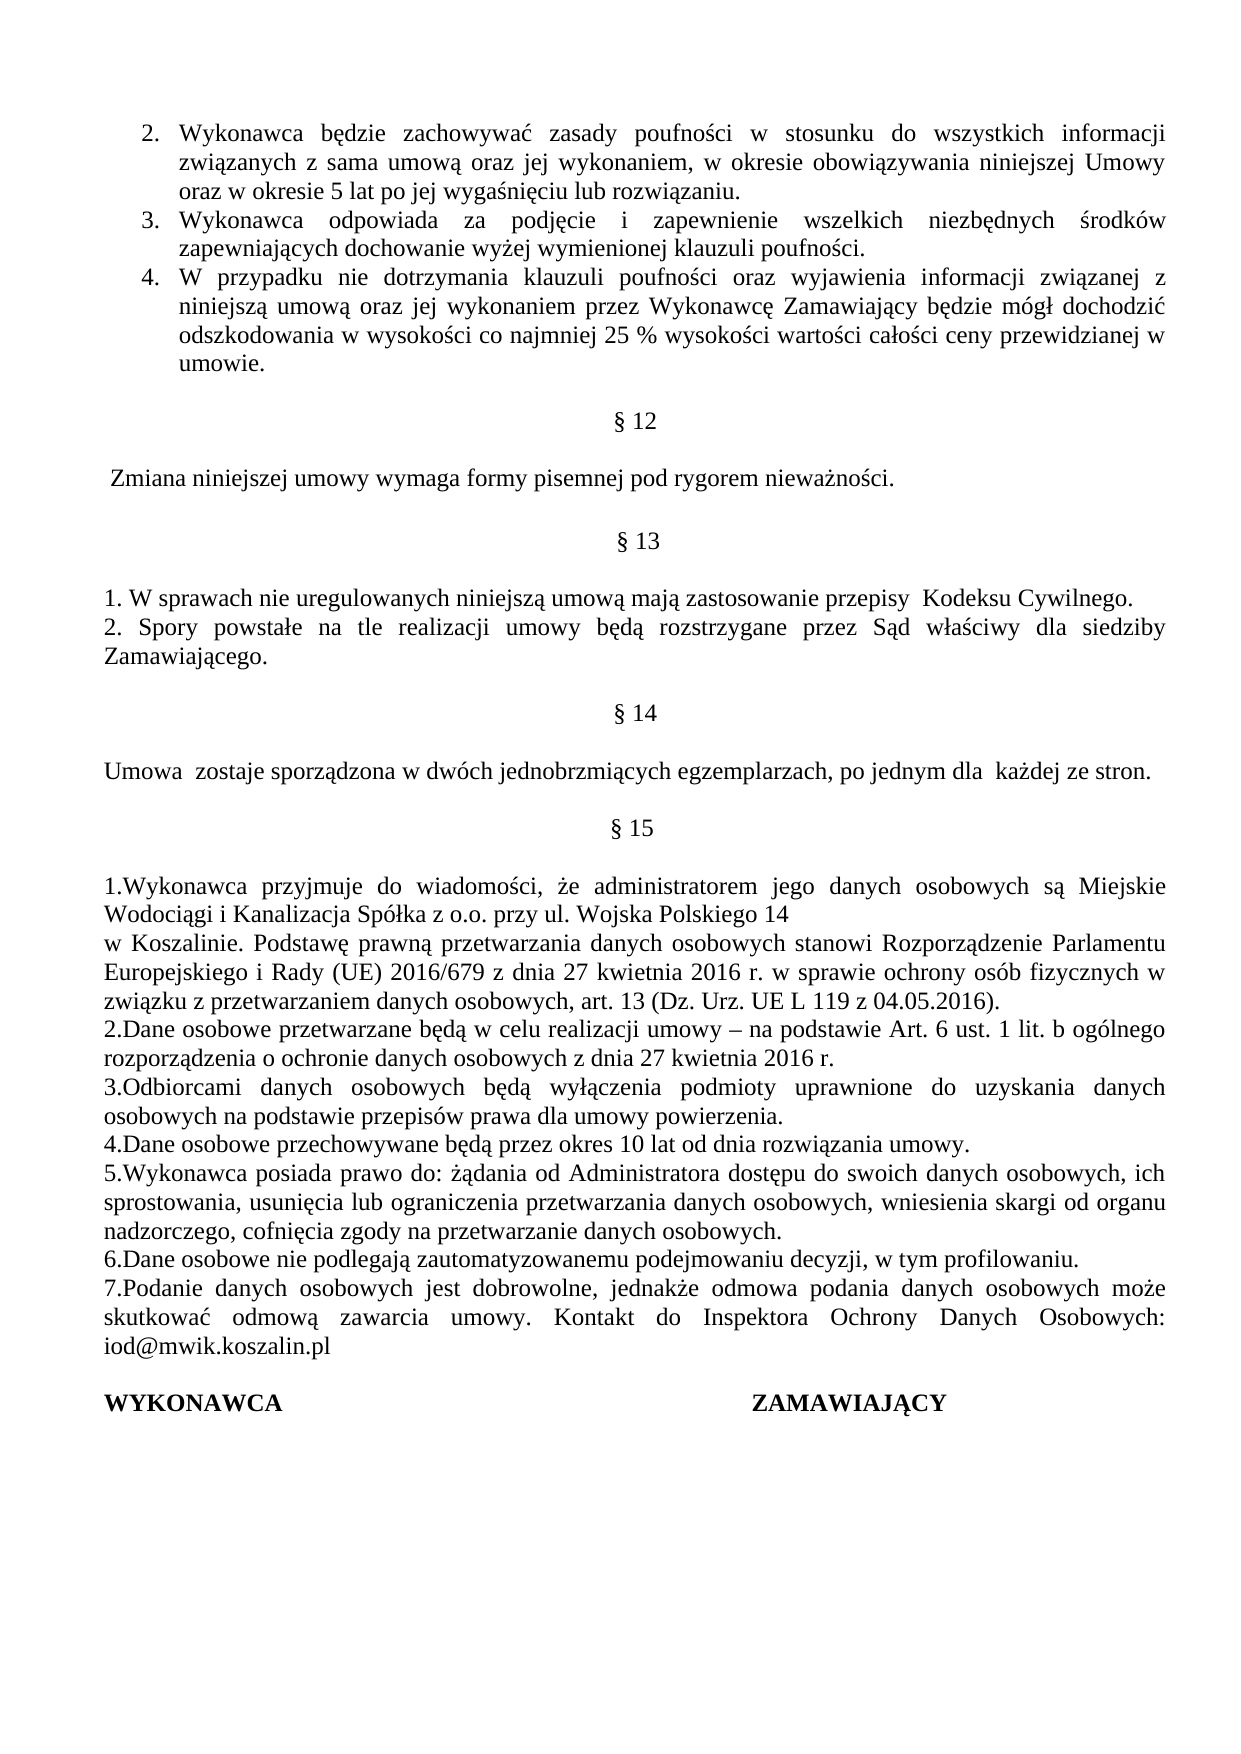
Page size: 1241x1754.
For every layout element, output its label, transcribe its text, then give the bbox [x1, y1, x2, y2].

subtitle Zmiana niniejszej umowy wymaga formy pisemnej pod rygorem nieważności. [103, 463, 1167, 526]
text 2. Spory powstałe na tle realizacji umowy będą rozstrzygane przez Sąd właściwy dla siedziby Zamawiającego. [103, 612, 1167, 669]
text WYKONAWCA ZAMAWIAJĄCY [103, 1388, 1167, 1417]
text 7.Podanie danych osobowych jest dobrowolne, jednakże odmowa podania danych osobowych może skutkować odmową zawarcia umowy. Kontakt do Inspektora Ochrony Danych Osobowych: iod@mwik.koszalin.pl [103, 1273, 1167, 1359]
text § 12 [103, 406, 1167, 435]
text 5.Wykonawca posiada prawo do: żądania od Administratora dostępu do swoich danych osobowych, ich sprostowania, usunięcia lub ograniczenia przetwarzania danych osobowych, wniesienia skargi od organu nadzorczego, cofnięcia zgody na przetwarzanie danych osobowych. [103, 1158, 1167, 1244]
text 1.Wykonawca przyjmuje do wiadomości, że administratorem jego danych osobowych są Miejskie Wodociągi i Kanalizacja Spółka z o.o. przy ul. Wojska Polskiego 14 [103, 871, 1167, 928]
subtitle § 14 [103, 698, 1167, 727]
text 6.Dane osobowe nie podlegają zautomatyzowanemu podejmowaniu decyzji, w tym profilowaniu. [103, 1244, 1167, 1273]
text 4.Dane osobowe przechowywane będą przez okres 10 lat od dnia rozwiązania umowy. [103, 1129, 1167, 1158]
list Wykonawca będzie zachowywać zasady poufności w stosunku do wszystkich informacji związanych z sama umową oraz jej wykonaniem, w okresie obowiązywania niniejszej Umowy oraz w okresie 5 lat po jej wygaśnięciu lub rozwiązaniu. [141, 118, 1167, 205]
text 2.Dane osobowe przetwarzane będą w celu realizacji umowy – na podstawie Art. 6 ust. 1 lit. b ogólnego rozporządzenia o ochronie danych osobowych z dnia 27 kwietnia 2016 r. [103, 1014, 1167, 1072]
text 1. W sprawach nie uregulowanych niniejszą umową mają zastosowanie przepisy Kodeksu Cywilnego. [103, 583, 1167, 612]
list Wykonawca odpowiada za podjęcie i zapewnienie wszelkich niezbędnych środków zapewniających dochowanie wyżej wymienionej klauzuli poufności. [141, 205, 1167, 262]
text 3.Odbiorcami danych osobowych będą wyłączenia podmioty uprawnione do uzyskania danych osobowych na podstawie przepisów prawa dla umowy powierzenia. [103, 1072, 1167, 1129]
subtitle Umowa zostaje sporządzona w dwóch jednobrzmiących egzemplarzach, po jednym dla każdej ze stron. [103, 756, 1167, 784]
list W przypadku nie dotrzymania klauzuli poufności oraz wyjawienia informacji związanej z niniejszą umową oraz jej wykonaniem przez Wykonawcę Zamawiający będzie mógł dochodzić odszkodowania w wysokości co najmniej 25 % wysokości wartości całości ceny przewidzianej w umowie. [141, 262, 1167, 377]
text w Koszalinie. Podstawę prawną przetwarzania danych osobowych stanowi Rozporządzenie Parlamentu Europejskiego i Rady (UE) 2016/679 z dnia 27 kwietnia 2016 r. w sprawie ochrony osób fizycznych w związku z przetwarzaniem danych osobowych, art. 13 (Dz. Urz. UE L 119 z 04.05.2016). [103, 928, 1167, 1014]
subtitle § 13 [103, 526, 1167, 554]
text § 15 [103, 813, 1167, 842]
